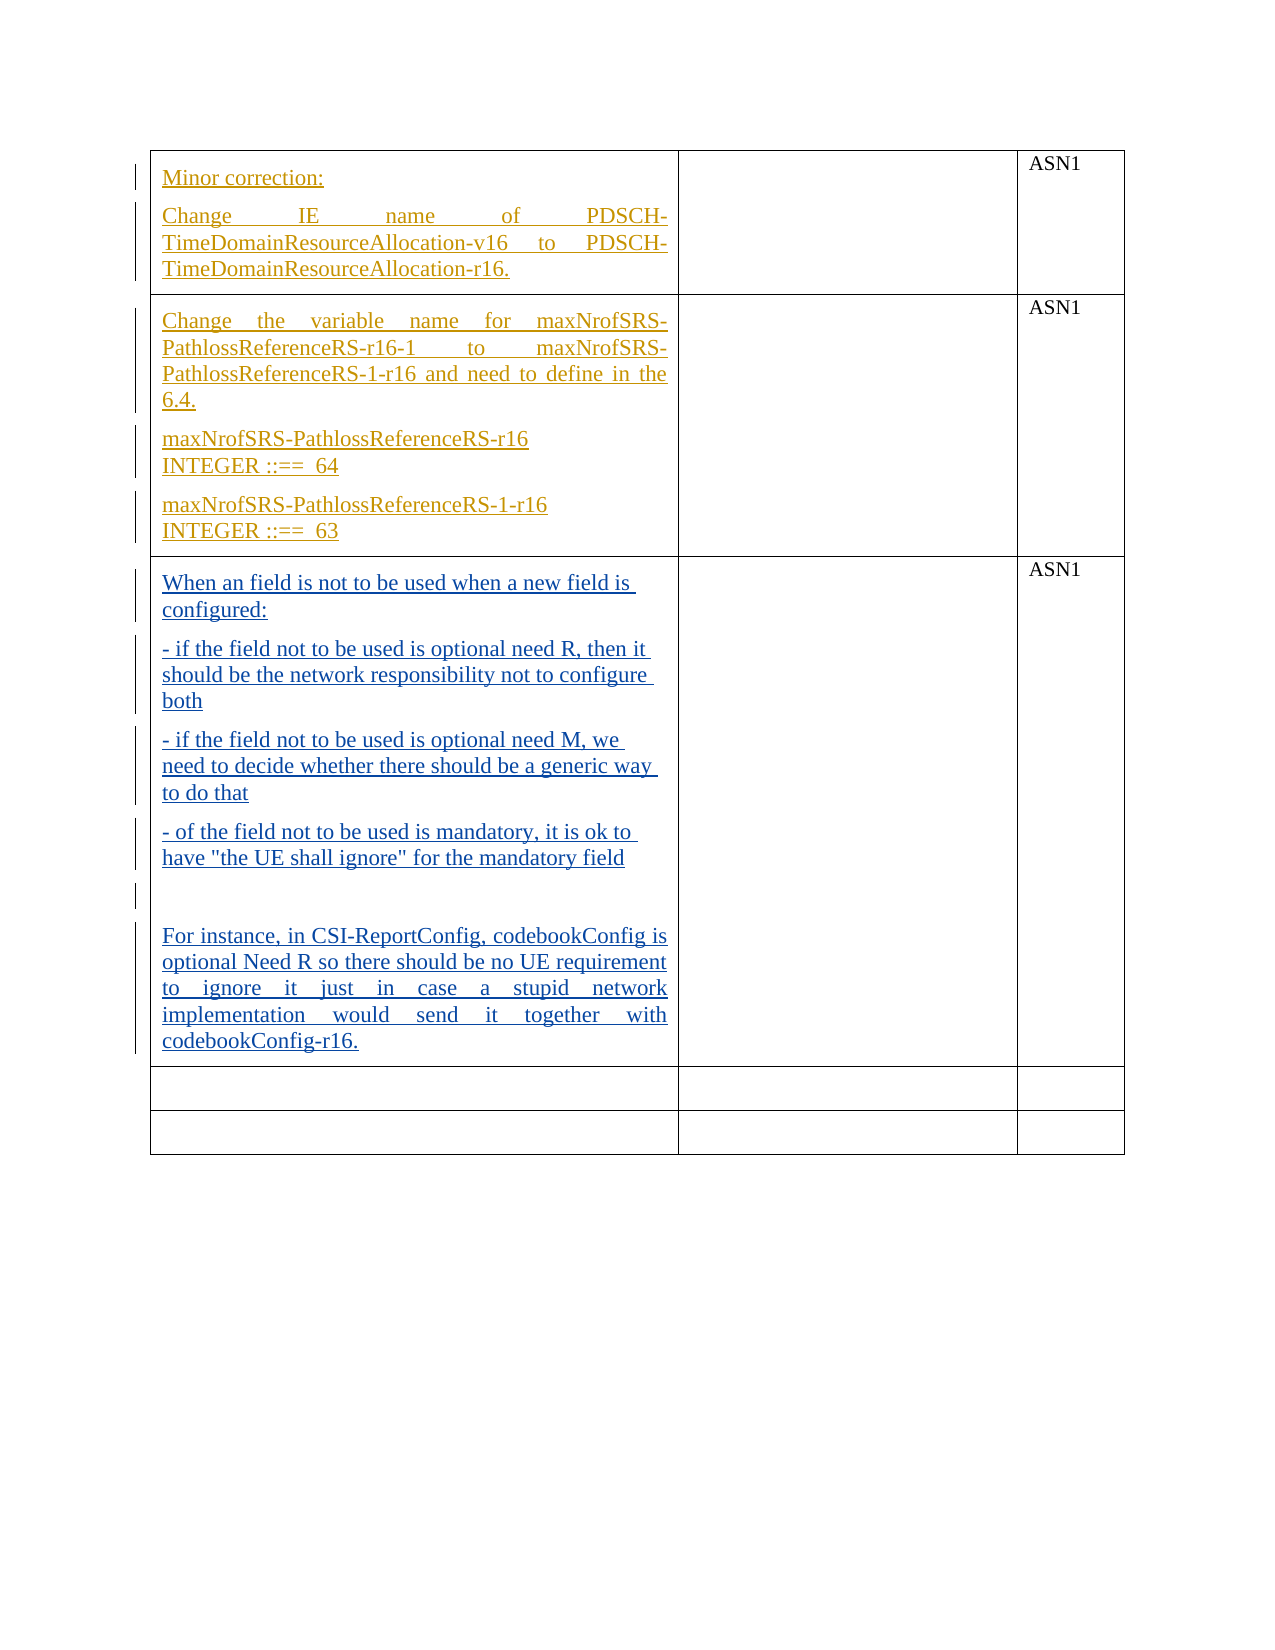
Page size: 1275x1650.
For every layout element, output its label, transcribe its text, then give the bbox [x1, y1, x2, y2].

table_cell ASN1 [1018, 557, 1124, 1066]
table_cell [679, 1111, 1017, 1154]
table_cell [151, 1067, 678, 1110]
table_cell [151, 295, 678, 556]
table_cell [151, 1111, 678, 1154]
table_cell [1018, 1067, 1124, 1110]
table_cell [1018, 1111, 1124, 1154]
table_cell [679, 151, 1017, 294]
table_cell ASN1 [1018, 151, 1124, 294]
table_cell [679, 1067, 1017, 1110]
table_cell [151, 557, 678, 1066]
table_cell ASN1 [1018, 295, 1124, 556]
table_cell [151, 151, 678, 294]
table_cell [679, 557, 1017, 1066]
table_cell [679, 295, 1017, 556]
